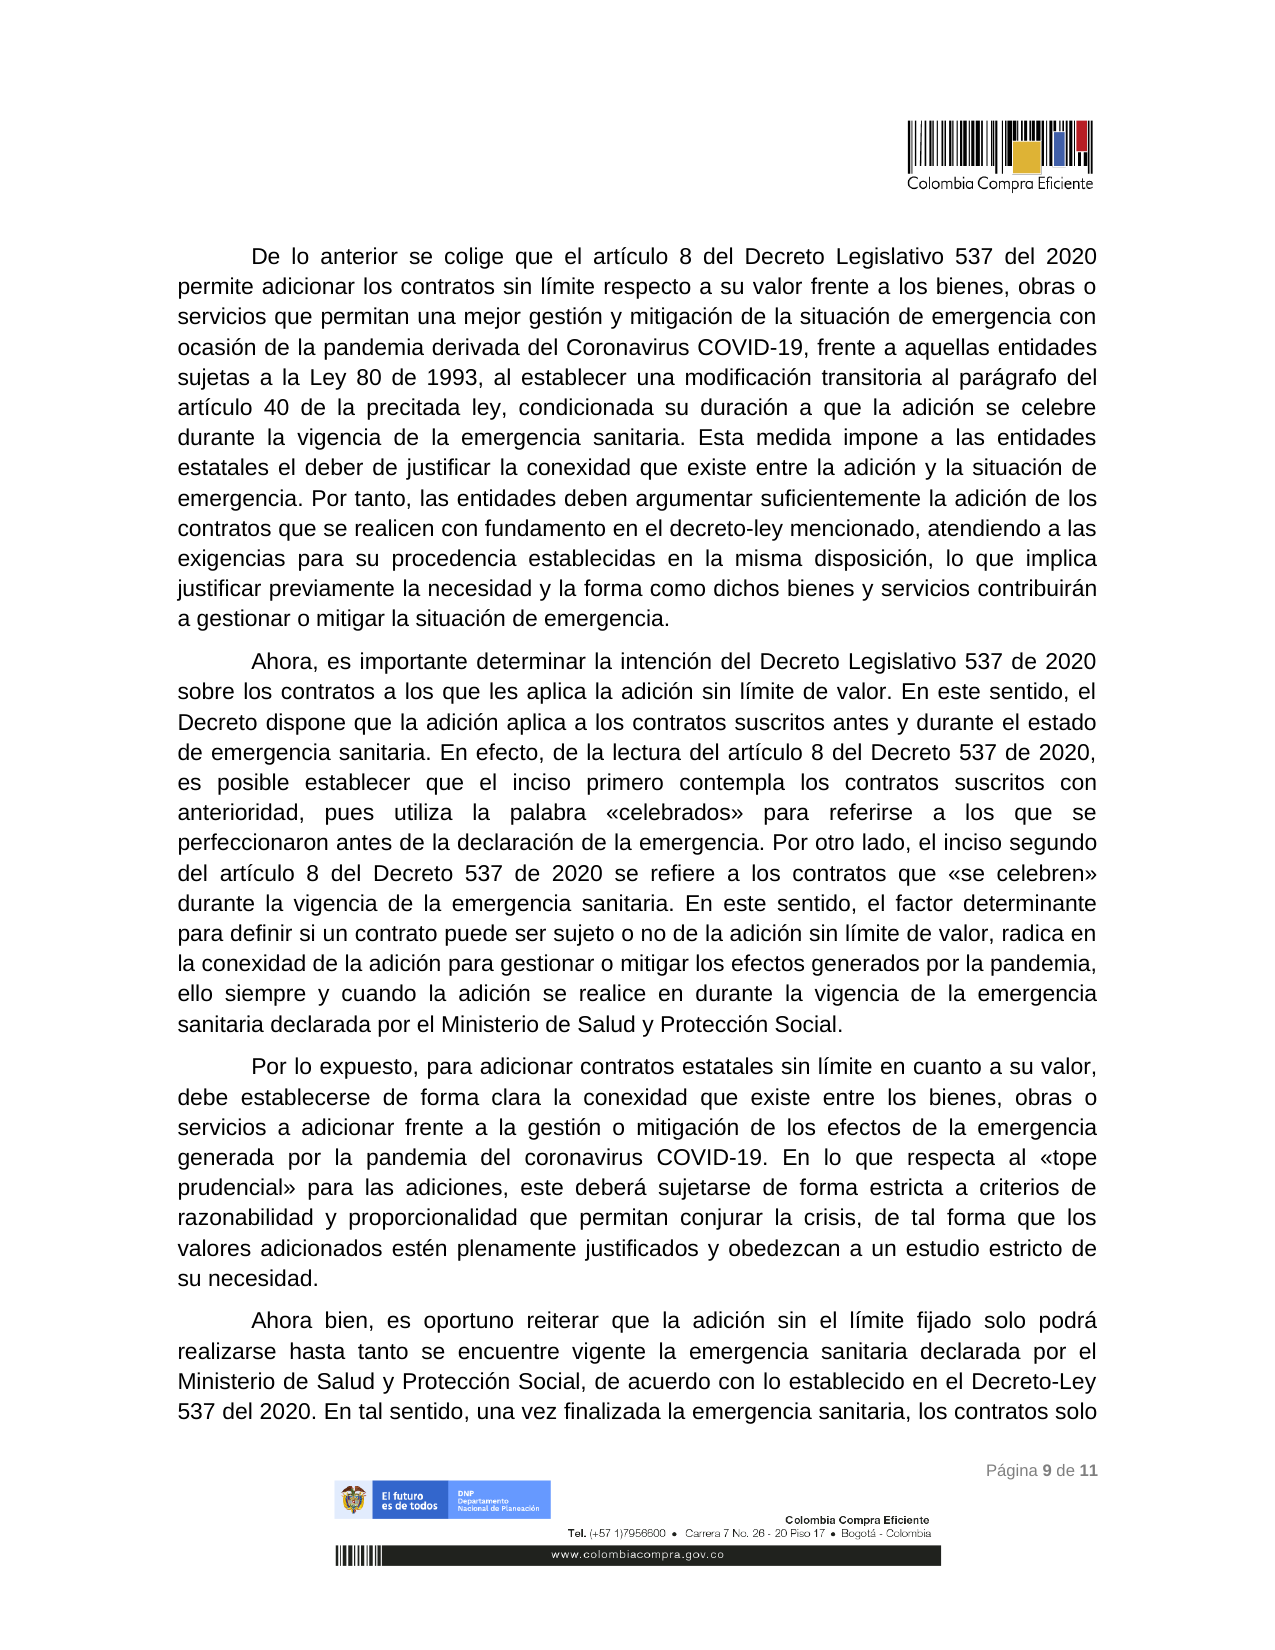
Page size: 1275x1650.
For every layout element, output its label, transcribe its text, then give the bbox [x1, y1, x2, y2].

text Por lo expuesto, para adicionar contratos estatales sin límite en cuanto a su valor, debe establecerse de forma clara la conexidad que existe entre los bienes, obras o servicios a adicionar frente a la gestión o mitigación de los efectos de la emergencia generada por la pandemia del coronavirus COVID-19. En lo que respecta al «tope prudencial» para las adiciones, este deberá sujetarse de forma estricta a criterios de razonabilidad y proporcionalidad que permitan conjurar la crisis, de tal forma que los valores adicionados estén plenamente justificados y obedezcan a un estudio estricto de su necesidad. [177, 1053, 1098, 1291]
text Ahora, es importante determinar la intención del Decreto Legislativo 537 de 2020 sobre los contratos a los que les aplica la adición sin límite de valor. En este sentido, el Decreto dispone que la adición aplica a los contratos suscritos antes y durante el estado de emergencia sanitaria. En efecto, de la lectura del artículo 8 del Decreto 537 de 2020, es posible establecer que el inciso primero contempla los contratos suscritos con anterioridad, pues utiliza la palabra «celebrados» para referirse a los que se perfeccionaron antes de la declaración de la emergencia. Por otro lado, el inciso segundo del artículo 8 del Decreto 537 de 2020 se refiere a los contratos que «se celebren» durante la vigencia de la emergencia sanitaria. En este sentido, el factor determinante para definir si un contrato puede ser sujeto o no de la adición sin límite de valor, radica en la conexidad de la adición para gestionar o mitigar los efectos generados por la pandemia, ello siempre y cuando la adición se realice en durante la vigencia de la emergencia sanitaria declarada por el Ministerio de Salud y Protección Social. [177, 648, 1098, 1037]
picture [899, 114, 1099, 196]
text De lo anterior se colige que el artículo 8 del Decreto Legislativo 537 del 2020 permite adicionar los contratos sin límite respecto a su valor frente a los bienes, obras o servicios que permitan una mejor gestión y mitigación de la situación de emergencia con ocasión de la pandemia derivada del Coronavirus COVID-19, frente a aquellas entidades sujetas a la Ley 80 de 1993, al establecer una modificación transitoria al parágrafo del artículo 40 de la precitada ley, condicionada su duración a que la adición se celebre durante la vigencia de la emergencia sanitaria. Esta medida impone a las entidades estatales el deber de justificar la conexidad que existe entre la adición y la situación de emergencia. Por tanto, las entidades deben argumentar suficientemente la adición de los contratos que se realicen con fundamento en el decreto-ley mencionado, atendiendo a las exigencias para su procedencia establecidas en la misma disposición, lo que implica justificar previamente la necesidad y la forma como dichos bienes y servicios contribuirán a gestionar o mitigar la situación de emergencia. [177, 243, 1098, 632]
picture [334, 1480, 942, 1566]
